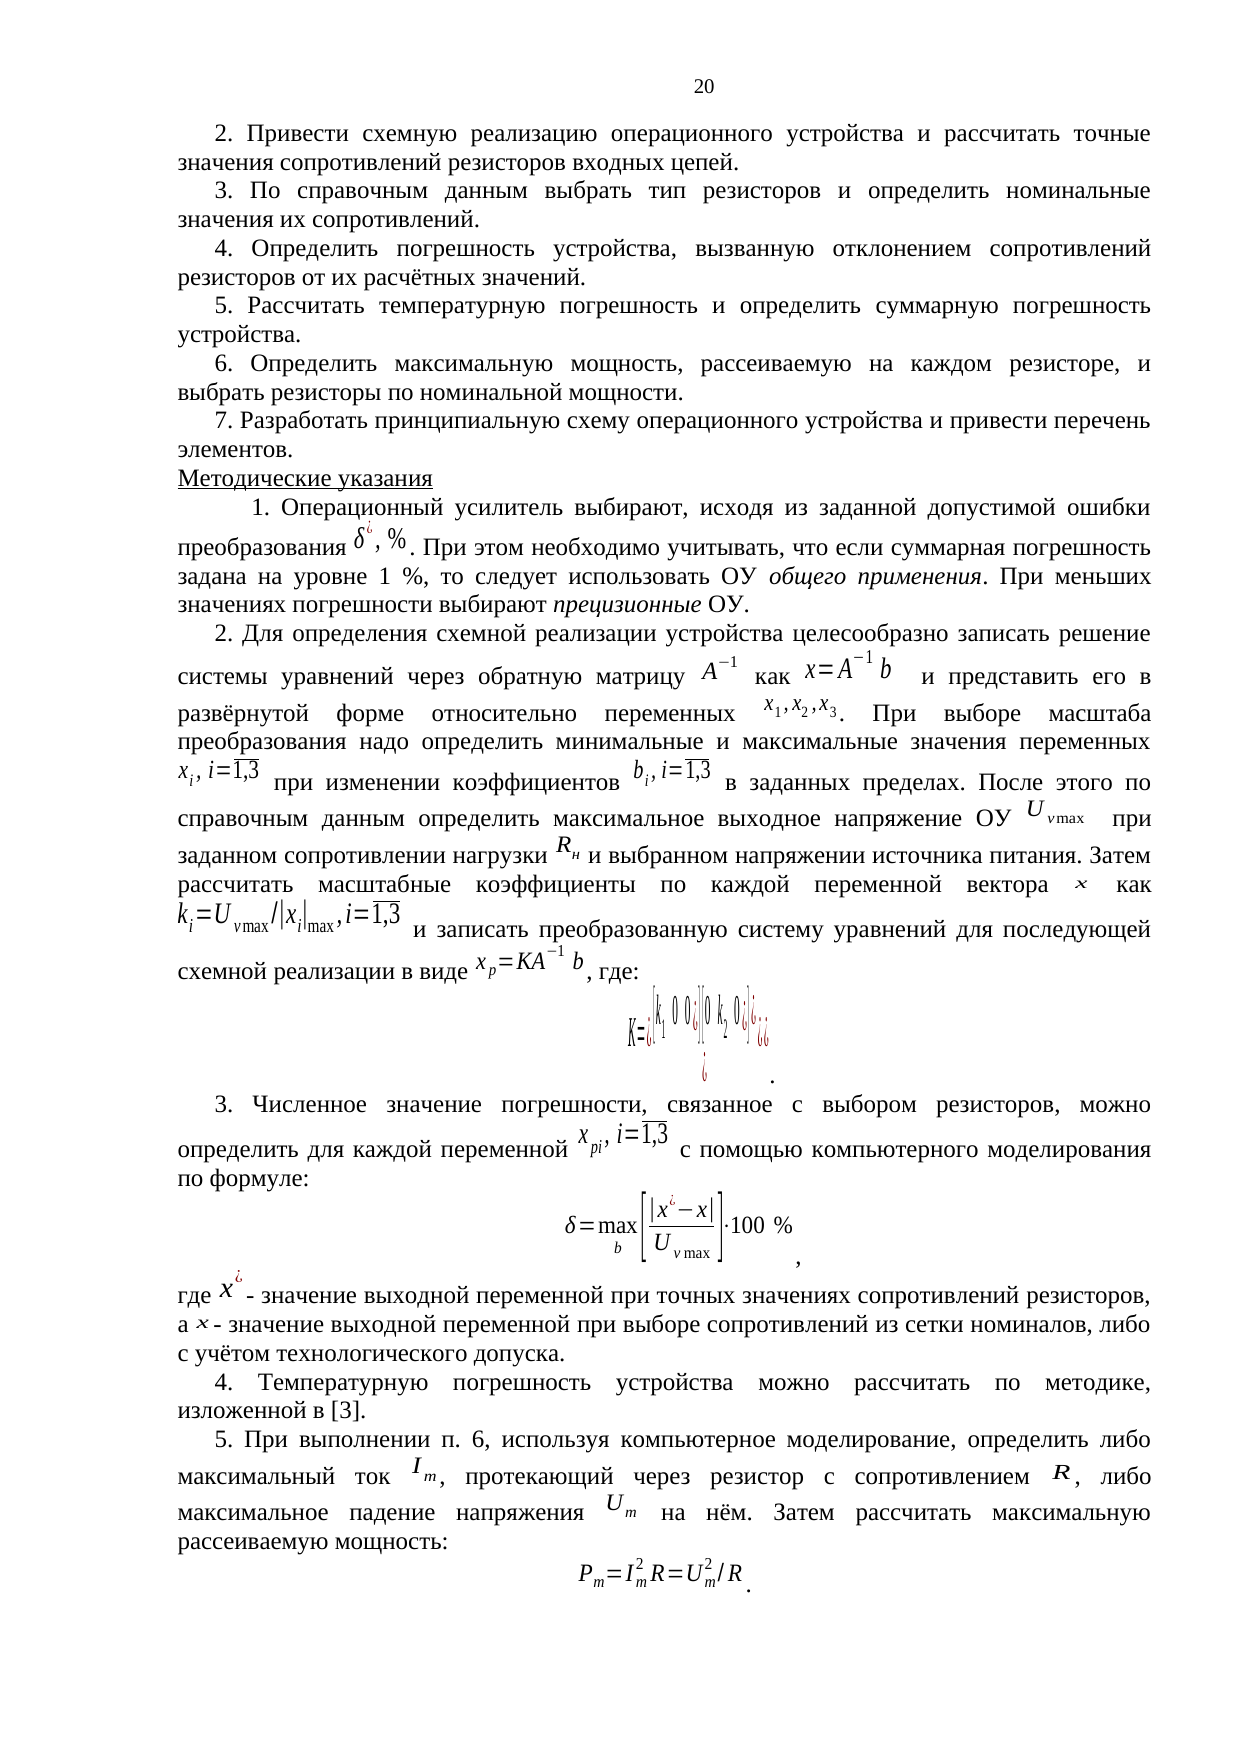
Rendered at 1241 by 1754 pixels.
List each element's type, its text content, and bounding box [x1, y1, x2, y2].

text 3. Численное значение погрешности, связанное с выбором резисторов, можно определить для каждой переменной с помощью компьютерного моделирования по формуле: [177, 1089, 1152, 1191]
text 2. Для определения схемной реализации устройства целесообразно записать решение системы уравнений через обратную матрицу как и представить его в развёрнутой форме относительно переменных . При выборе масштаба преобразования надо определить минимальные и максимальные значения переменных при изменении коэффициентов в заданных пределах. После этого по справочным данным определить максимальное выходное напряжение ОУ при заданном сопротивлении нагрузки и выбранном напряжении источника питания. Затем рассчитать масштабные коэффициенты по каждой переменной вектора как и записать преобразованную систему уравнений для последующей схемной реализации в виде , где: [177, 618, 1152, 985]
text Методические указания [177, 463, 1152, 492]
text 7. Разработать принципиальную схему операционного устройства и привести перечень элементов. [177, 406, 1152, 463]
text . [177, 1555, 1152, 1597]
text 2. Привести схемную реализацию операционного устройства и рассчитать точные значения сопротивлений резисторов входных цепей. [177, 118, 1152, 176]
text , [177, 1191, 1152, 1270]
text 5. При выполнении п. 6, используя компьютерное моделирование, определить либо максимальный ток , протекающий через резистор с сопротивлением , либо максимальное падение напряжения на нём. Затем рассчитать максимальную рассеиваемую мощность: [177, 1424, 1152, 1555]
text . [177, 985, 1152, 1089]
text 4. Температурную погрешность устройства можно рассчитать по методике, изложенной в [3]. [177, 1367, 1152, 1424]
text 1. Операционный усилитель выбирают, исходя из заданной допустимой ошибки преобразования . При этом необходимо учитывать, что если суммарная погрешность задана на уровне 1 %, то следует использовать ОУ общего применения. При меньших значениях погрешности выбирают прецизионные ОУ. [177, 492, 1152, 618]
text 3. По справочным данным выбрать тип резисторов и определить номинальные значения их сопротивлений. [177, 176, 1152, 233]
text 4. Определить погрешность устройства, вызванную отклонением сопротивлений резисторов от их расчётных значений. [177, 233, 1152, 291]
text где - значение выходной переменной при точных значениях сопротивлений резисторов, а - значение выходной переменной при выборе сопротивлений из сетки номиналов, либо с учётом технологического допуска. [177, 1270, 1152, 1367]
text 6. Определить максимальную мощность, рассеиваемую на каждом резисторе, и выбрать резисторы по номинальной мощности. [177, 348, 1152, 406]
text 5. Рассчитать температурную погрешность и определить суммарную погрешность устройства. [177, 291, 1152, 348]
